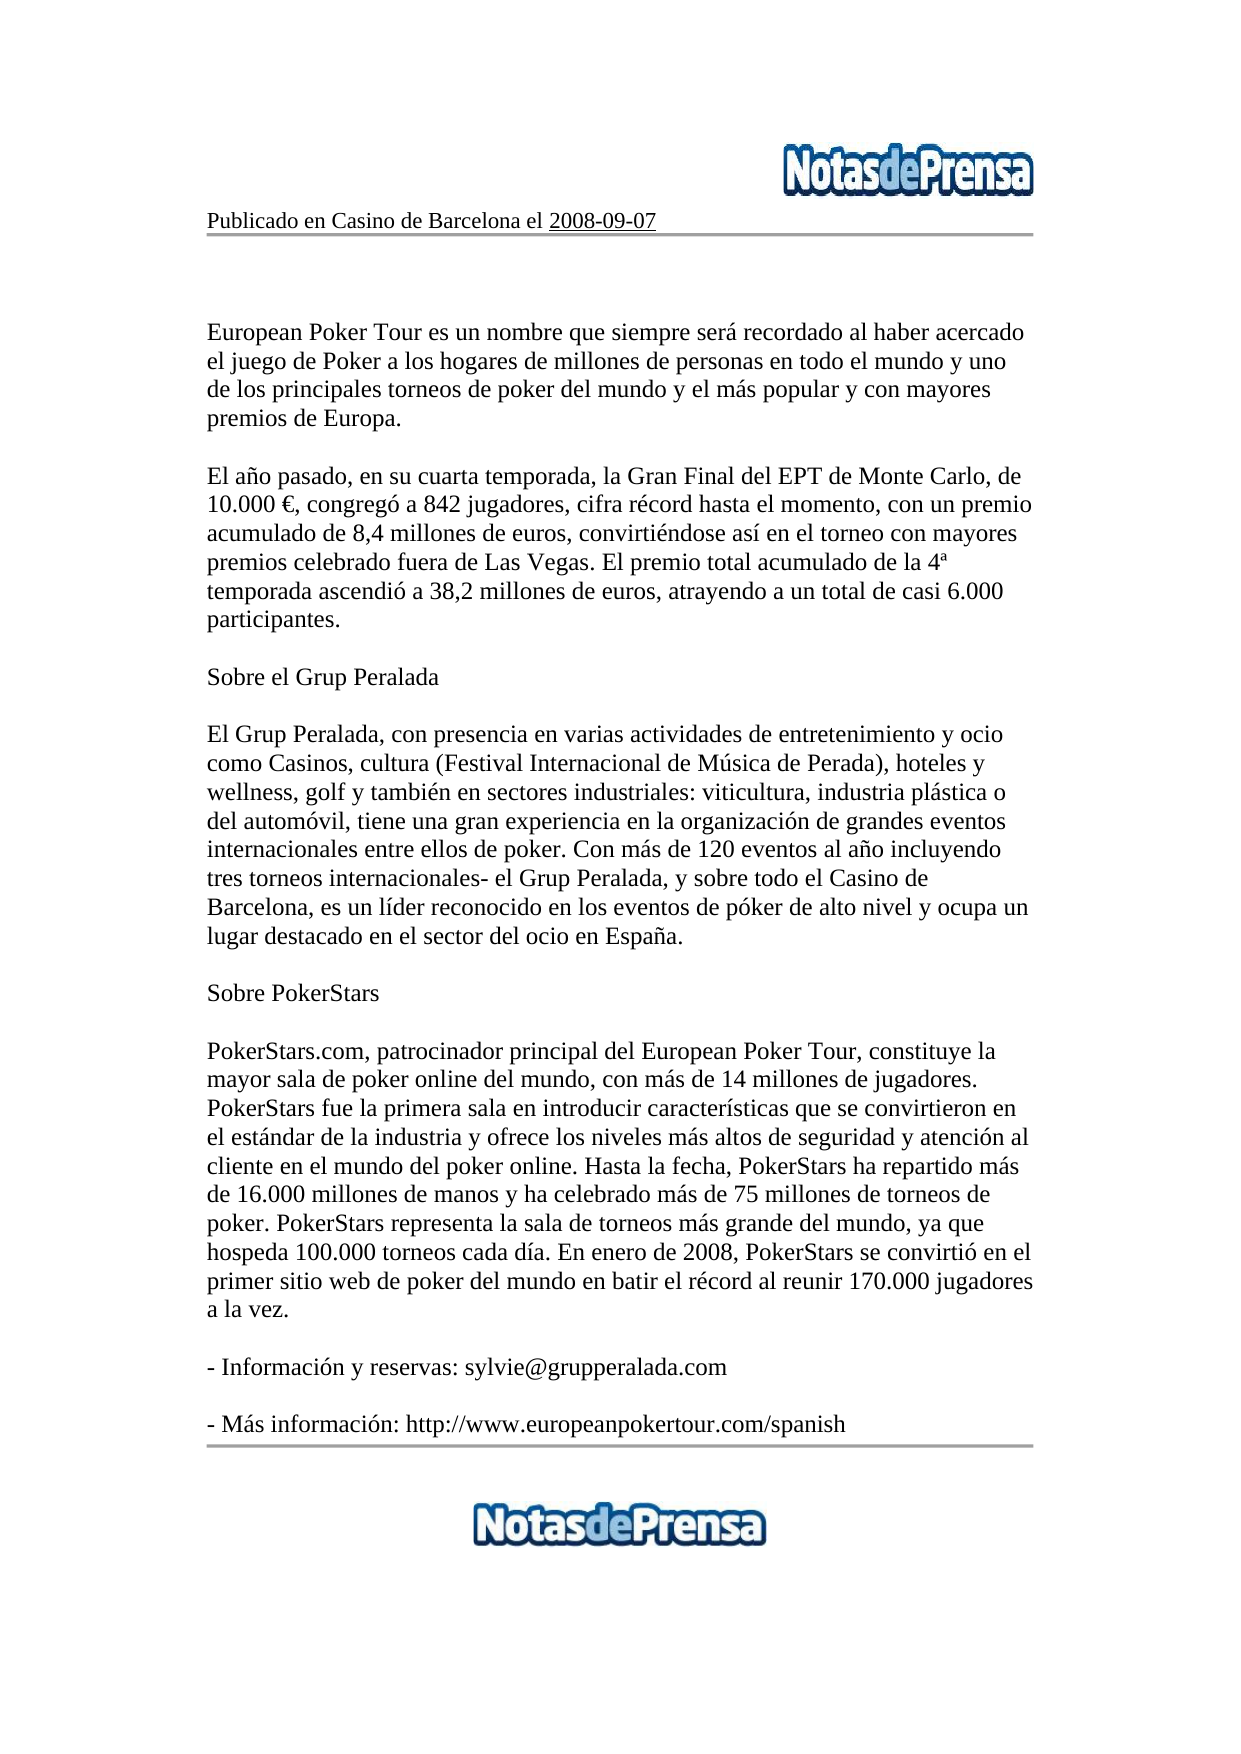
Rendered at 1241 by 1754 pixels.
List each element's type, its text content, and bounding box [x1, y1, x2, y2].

picture [783, 142, 1034, 199]
picture [473, 1501, 767, 1548]
